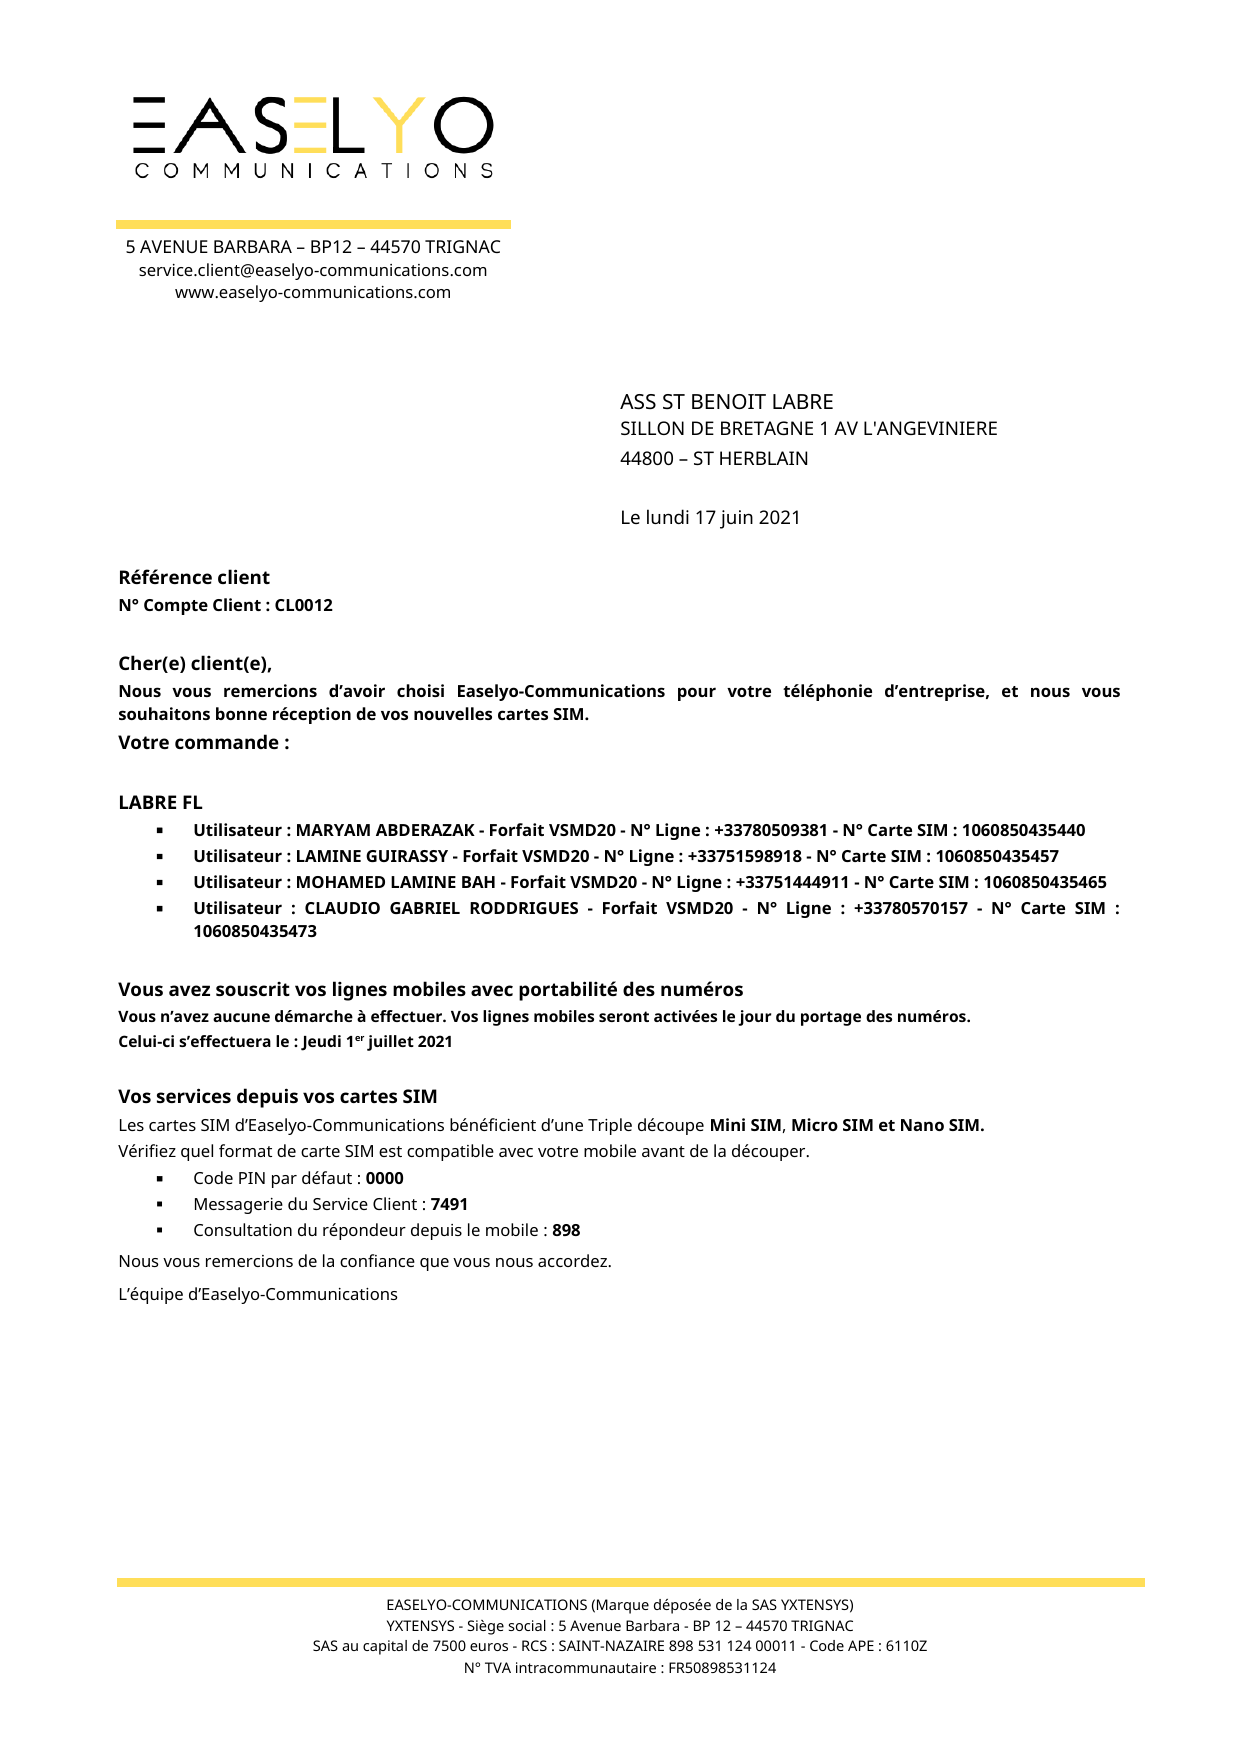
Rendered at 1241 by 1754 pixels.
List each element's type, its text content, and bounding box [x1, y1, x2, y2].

list Utilisateur : MOHAMED LAMINE BAH - Forfait VSMD20 - N° Ligne : +33751444911 - N° Carte SIM : 1060850435465 [156, 871, 1122, 893]
text Référence client [118, 564, 1181, 589]
text Vous avez souscrit vos lignes mobiles avec portabilité des numéros [118, 976, 1181, 1002]
text Votre commande : [118, 729, 1122, 755]
text N° Compte Client : CL0012 [118, 594, 1122, 616]
text Vérifiez quel format de carte SIM est compatible avec votre mobile avant de la découper. [118, 1140, 1122, 1163]
text Les cartes SIM d’Easelyo-Communications bénéficient d’une Triple découpe Mini SIM, Micro SIM et Nano SIM. [118, 1113, 1122, 1136]
list Consultation du répondeur depuis le mobile : 898 [156, 1219, 1122, 1242]
text L’équipe d’Easelyo-Communications [118, 1282, 1122, 1305]
list Code PIN par défaut : 0000 [156, 1167, 1122, 1189]
text LABRE FL [118, 789, 1122, 814]
text ASS ST BENOIT LABRE SILLON DE BRETAGNE 1 AV L'ANGEVINIERE [620, 387, 1181, 441]
list Utilisateur : LAMINE GUIRASSY - Forfait VSMD20 - N° Ligne : +33751598918 - N° Carte SIM : 1060850435457 [156, 845, 1122, 867]
text Nous vous remercions d’avoir choisi Easelyo-Communications pour votre téléphonie d’entreprise, et nous vous souhaitons bonne réception de vos nouvelles cartes SIM. [118, 680, 1122, 725]
list Utilisateur : MARYAM ABDERAZAK - Forfait VSMD20 - N° Ligne : +33780509381 - N° Carte SIM : 1060850435440 [156, 819, 1122, 841]
text Le lundi 17 juin 2021 [620, 505, 1181, 530]
text Vous n’avez aucune démarche à effectuer. Vos lignes mobiles seront activées le jour du portage des numéros. [118, 1006, 1181, 1027]
list Utilisateur : CLAUDIO GABRIEL RODDRIGUES - Forfait VSMD20 - N° Ligne : +33780570157 - N° Carte SIM : 1060850435473 [156, 897, 1122, 942]
picture [118, 54, 509, 211]
text Cher(e) client(e), [118, 650, 1181, 676]
text Vos services depuis vos cartes SIM [118, 1083, 1122, 1109]
text Celui-ci s’effectuera le : Jeudi 1er juillet 2021 [118, 1031, 1122, 1052]
text Nous vous remercions de la confiance que vous nous accordez. [118, 1249, 1122, 1272]
text 44800 – ST HERBLAIN [620, 445, 1181, 471]
list Messagerie du Service Client : 7491 [156, 1193, 1122, 1216]
